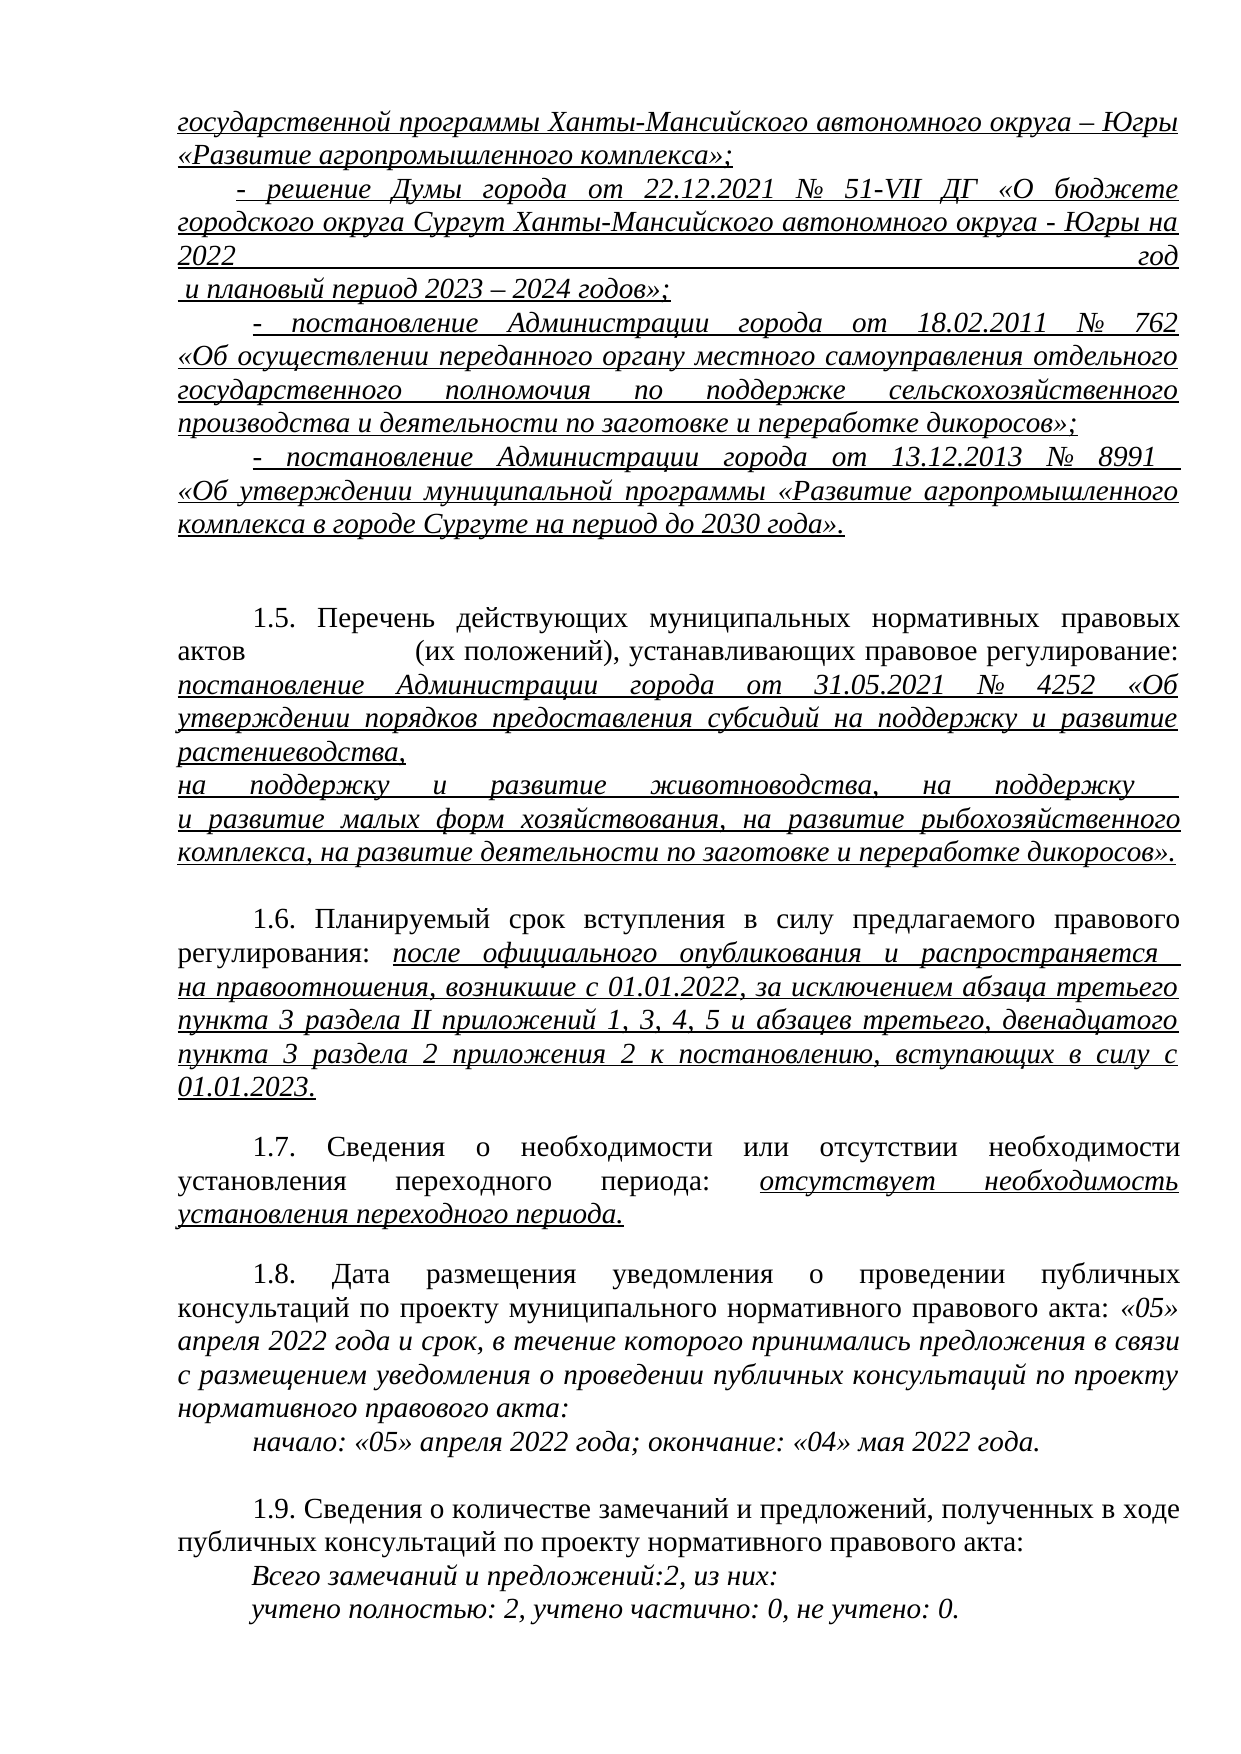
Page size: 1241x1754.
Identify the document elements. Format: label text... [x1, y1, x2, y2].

text - постановление Администрации города от 13.12.2013 № 8991 «Об утверждении муниципальной программы «Развитие агропромышленного комплекса в городе Сургуте на период до 2030 года». [177, 439, 1181, 540]
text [177, 104, 1181, 171]
text 1.9. Сведения о количестве замечаний и предложений, полученных в ходе публичных консультаций по проекту нормативного правового акта: [177, 1491, 1181, 1558]
text 1.7. Сведения о необходимости или отсутствии необходимости установления переходного периода: отсутствует необходимость установления переходного периода. [177, 1129, 1181, 1230]
text 1.5. Перечень действующих муниципальных нормативных правовых актов (их положений), устанавливающих правовое регулирование: постановление Администрации города от 31.05.2021 № 4252 «Об утверждении порядков предоставления субсидий на поддержку и развитие растениеводства, на поддержку и развитие животноводства, на поддержку и развитие малых форм хозяйствования, на развитие рыбохозяйственного комплекса, на развитие деятельности по заготовке и переработке дикоросов». [177, 831, 1181, 868]
text учтено полностью: 2, учтено частично: 0, не учтено: 0. [177, 1592, 1181, 1625]
text 1.6. Планируемый срок вступления в силу предлагаемого правового регулирования: после официального опубликования и распространяется на правоотношения, возникшие с 01.01.2022, за исключением абзаца третьего пункта 3 раздела II приложений 1, 3, 4, 5 и абзацев третьего, двенадцатого пункта 3 раздела 2 приложения 2 к постановлению, вступающих в силу с 01.01.2023. [177, 902, 1181, 1103]
text начало: «05» апреля 2022 года; окончание: «04» мая 2022 года. [177, 1424, 1181, 1457]
text 1.5. Перечень действующих муниципальных нормативных правовых актов (их положений), устанавливающих правовое регулирование: постановление Администрации города от 31.05.2021 № 4252 «Об утверждении порядков предоставления субсидий на поддержку и развитие растениеводства, на поддержку и развитие животноводства, на поддержку и развитие малых форм хозяйствования, на развитие рыбохозяйственного комплекса, на развитие деятельности по заготовке и переработке дикоросов». [177, 600, 1181, 830]
text 1.8. Дата размещения уведомления о проведении публичных консультаций по проекту муниципального нормативного правового акта: «05» апреля 2022 года и срок, в течение которого принимались предложения в связи с размещением уведомления о проведении публичных консультаций по проекту нормативного правового акта: [177, 1256, 1181, 1424]
text - постановление Администрации города от 18.02.2011 № 762 «Об осуществлении переданного органу местного самоуправления отдельного государственного полномочия по поддержке сельскохозяйственного производства и деятельности по заготовке и переработке дикоросов»; [177, 305, 1181, 439]
text Всего замечаний и предложений:2, из них: [177, 1558, 1181, 1592]
text - решение Думы города от 22.12.2021 № 51-VII ДГ «О бюджете городского округа Сургут Ханты-Мансийского автономного округа - Югры на 2022 год и плановый период 2023 – 2024 годов»; [177, 171, 1181, 305]
